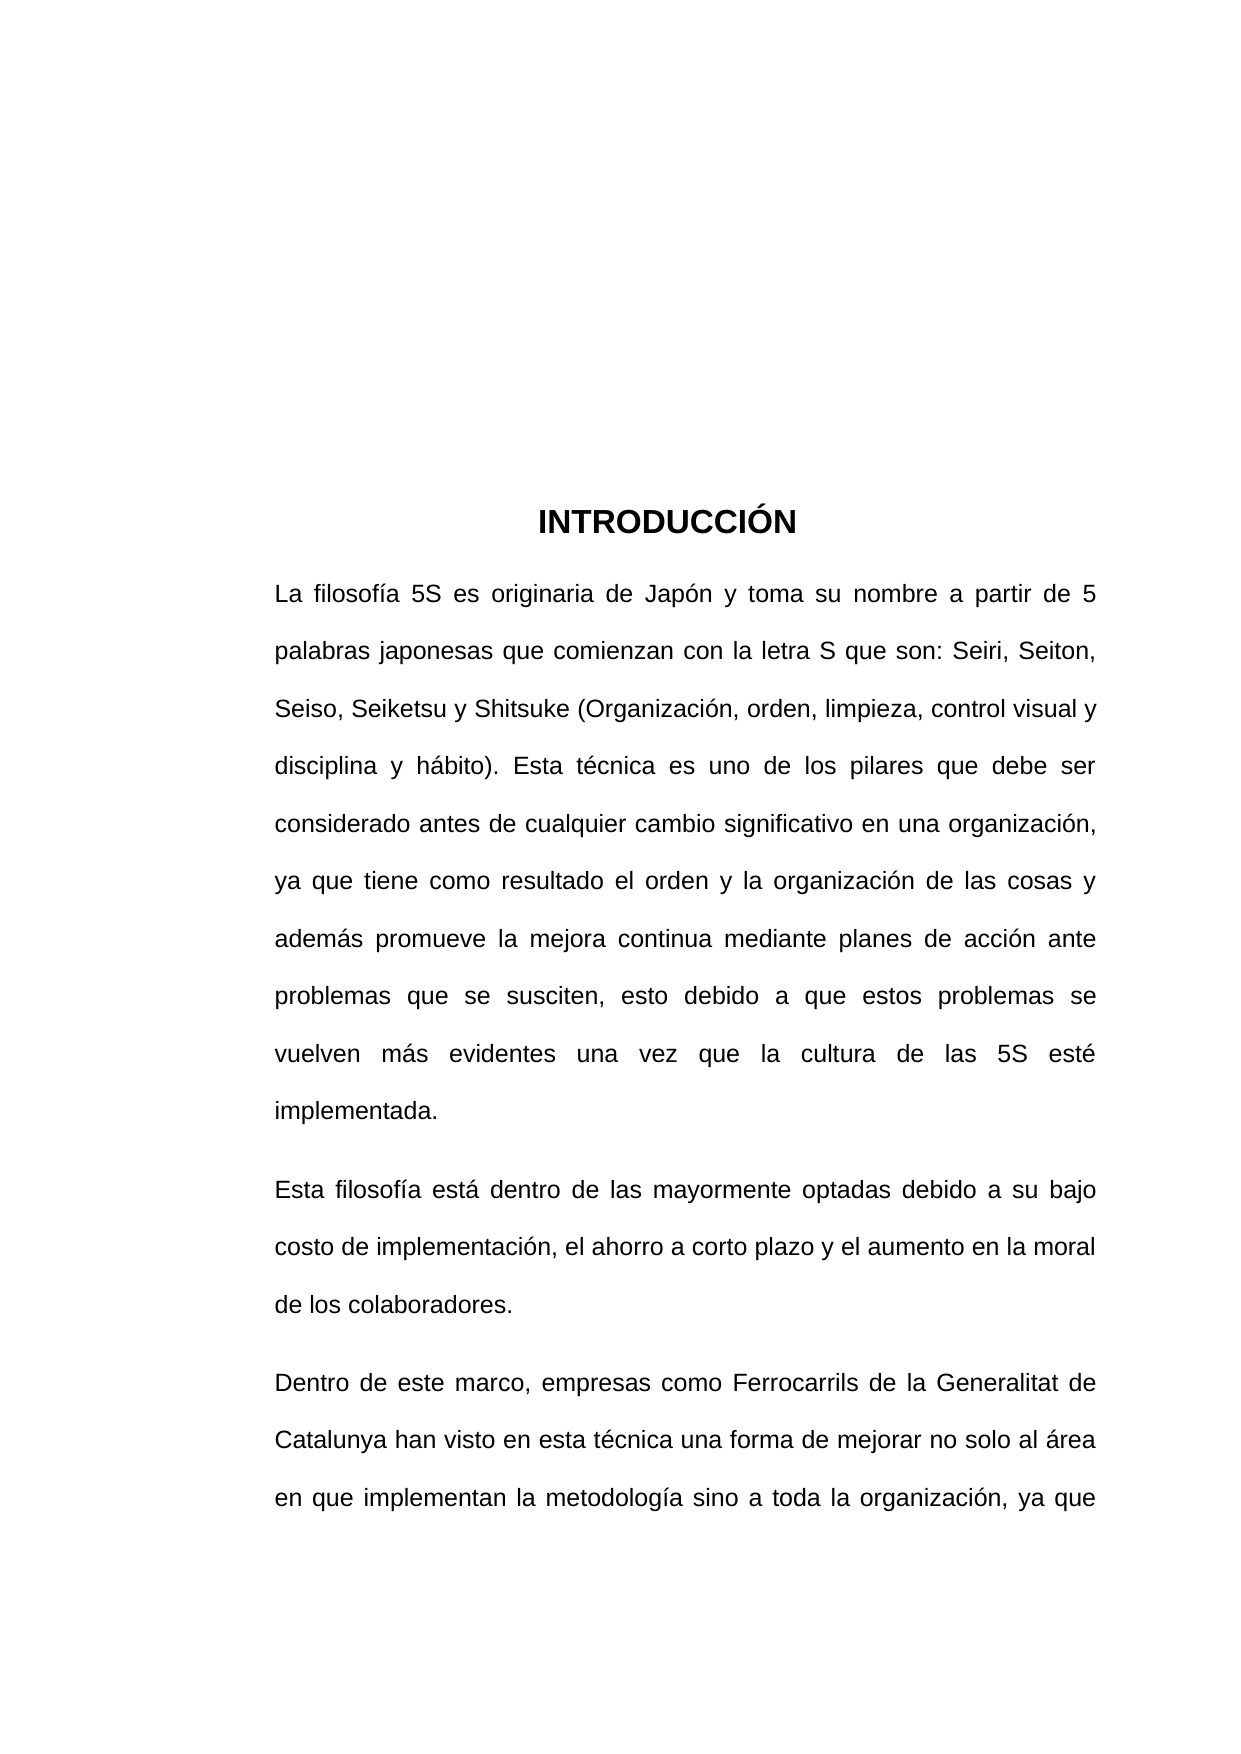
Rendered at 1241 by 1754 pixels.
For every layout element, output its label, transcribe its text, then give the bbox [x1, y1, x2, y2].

subtitle INTRODUCCIÓN [237, 502, 1098, 540]
text Esta filosofía está dentro de las mayormente optadas debido a su bajo costo de implementación, el ahorro a corto plazo y el aumento en la moral de los colaboradores. [274, 1174, 1098, 1318]
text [274, 1368, 1098, 1512]
text La filosofía 5S es originaria de Japón y toma su nombre a partir de 5 palabras japonesas que comienzan con la letra S que son: Seiri, Seiton, Seiso, Seiketsu y Shitsuke (Organización, orden, limpieza, control visual y disciplina y hábito). Esta técnica es uno de los pilares que debe ser considerado antes de cualquier cambio significativo en una organización, ya que tiene como resultado el orden y la organización de las cosas y además promueve la mejora continua mediante planes de acción ante problemas que se susciten, esto debido a que estos problemas se vuelven más evidentes una vez que la cultura de las 5S esté implementada. [274, 579, 1098, 1125]
